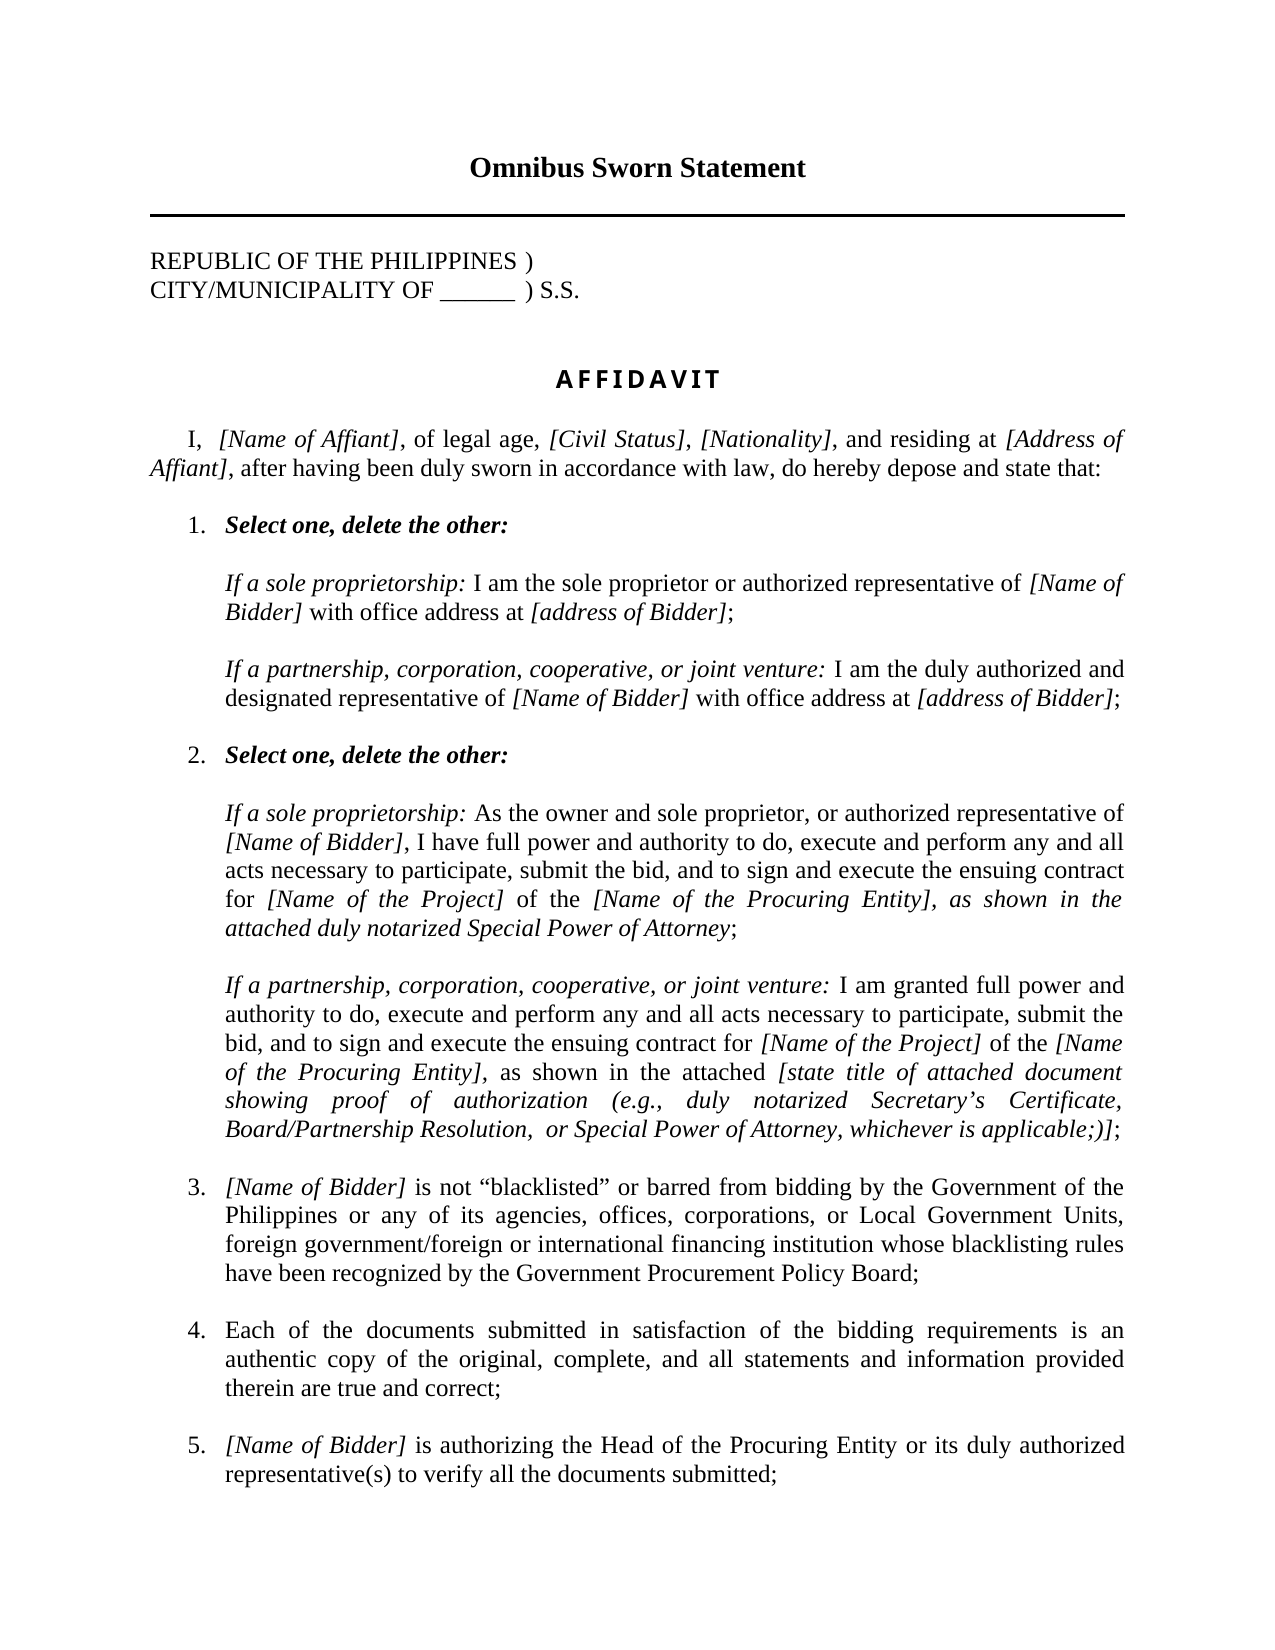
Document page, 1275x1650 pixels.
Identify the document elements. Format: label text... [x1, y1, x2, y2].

text If a partnership, corporation, cooperative, or joint venture: I am granted full power and authority to do, execute and perform any and all acts necessary to participate, submit the bid, and to sign and execute the ensuing contract for [Name of the Project] of the [Name of the Procuring Entity], as shown in the attached [state title of attached document showing proof of authorization (e.g., duly notarized Secretary’s Certificate, Board/Partnership Resolution, or Special Power of Attorney, whichever is applicable;)]; [225, 970, 1125, 1143]
list Select one, delete the other: [187, 510, 1125, 539]
text CITY/MUNICIPALITY OF ______ ) S.S. [150, 275, 1125, 304]
text I, [Name of Affiant], of legal age, [Civil Status], [Nationality], and residing at [Address of Affiant], after having been duly sworn in accordance with law, do hereby depose and state that: [150, 424, 1125, 482]
text REPUBLIC OF THE ) [150, 246, 1125, 275]
list Each of the documents submitted in satisfaction of the bidding requirements is an authentic copy of the original, complete, and all statements and information provided therein are true and correct; [187, 1315, 1125, 1402]
list [Name of Bidder] is authorizing the Head of the Procuring Entity or its duly authorized representative(s) to verify all the documents submitted; [187, 1430, 1125, 1488]
list [Name of Bidder] is not “blacklisted” or barred from bidding by the Government of the Philippines or any of its agencies, offices, corporations, or Local Government Units, foreign government/foreign or international financing institution whose blacklisting rules have been recognized by the Government Procurement Policy Board; [187, 1172, 1125, 1287]
text If a partnership, corporation, cooperative, or joint venture: I am the duly authorized and designated representative of [Name of Bidder] with office address at [address of Bidder]; [225, 654, 1125, 712]
list Select one, delete the other: [187, 740, 1125, 769]
subtitle Omnibus Sworn Statement [150, 150, 1125, 183]
text If a sole proprietorship: As the owner and sole proprietor, or authorized representative of [Name of Bidder], I have full power and authority to do, execute and perform any and all acts necessary to participate, submit the bid, and to sign and execute the ensuing contract for [Name of the Project] of the [Name of the Procuring Entity], as shown in the attached duly notarized Special Power of Attorney; [225, 798, 1125, 942]
text AFFIDAVIT [150, 361, 1125, 395]
text If a sole proprietorship: I am the sole proprietor or authorized representative of [Name of Bidder] with office address at [address of Bidder]; [225, 568, 1125, 625]
